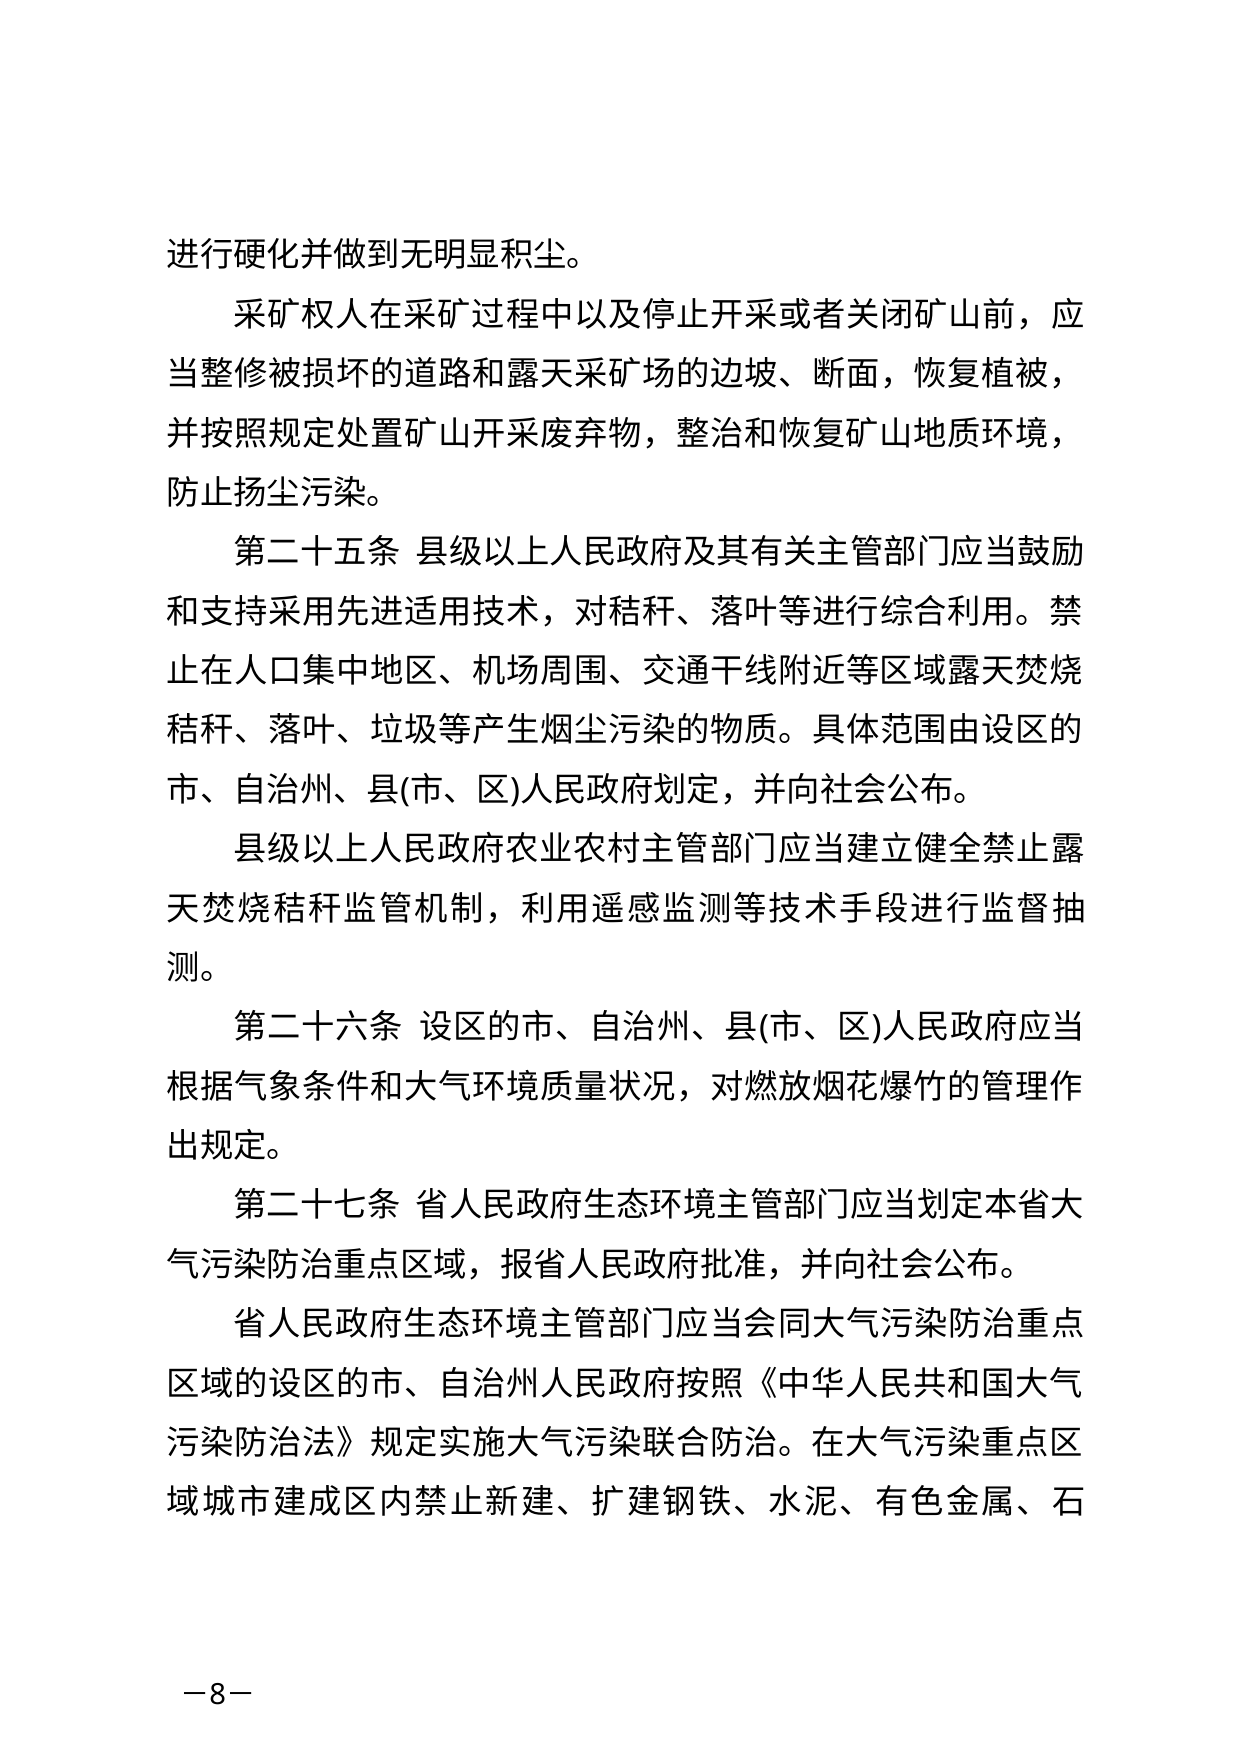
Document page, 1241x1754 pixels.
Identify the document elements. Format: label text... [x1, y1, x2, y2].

text 县级以上人民政府农业农村主管部门应当建立健全禁止露天焚烧秸秆监管机制，利用遥感监测等技术手段进行监督抽测。 [167, 813, 1085, 991]
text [167, 219, 1085, 279]
text 第二十六条 设区的市、自治州、县(市、区)人民政府应当根据气象条件和大气环境质量状况，对燃放烟花爆竹的管理作出规定。 [167, 991, 1085, 1169]
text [167, 1288, 1085, 1526]
text 第二十七条 省人民政府生态环境主管部门应当划定本省大气污染防治重点区域，报省人民政府批准，并向社会公布。 [167, 1169, 1085, 1288]
text 采矿权人在采矿过程中以及停止开采或者关闭矿山前，应当整修被损坏的道路和露天采矿场的边坡、断面，恢复植被，并按照规定处置矿山开采废弃物，整治和恢复矿山地质环境，防止扬尘污染。 [167, 279, 1085, 516]
text 第二十五条 县级以上人民政府及其有关主管部门应当鼓励和支持采用先进适用技术，对秸秆、落叶等进行综合利用。禁止在人口集中地区、机场周围、交通干线附近等区域露天焚烧秸秆、落叶、垃圾等产生烟尘污染的物质。具体范围由设区的市、自治州、县(市、区)人民政府划定，并向社会公布。 [167, 516, 1085, 813]
